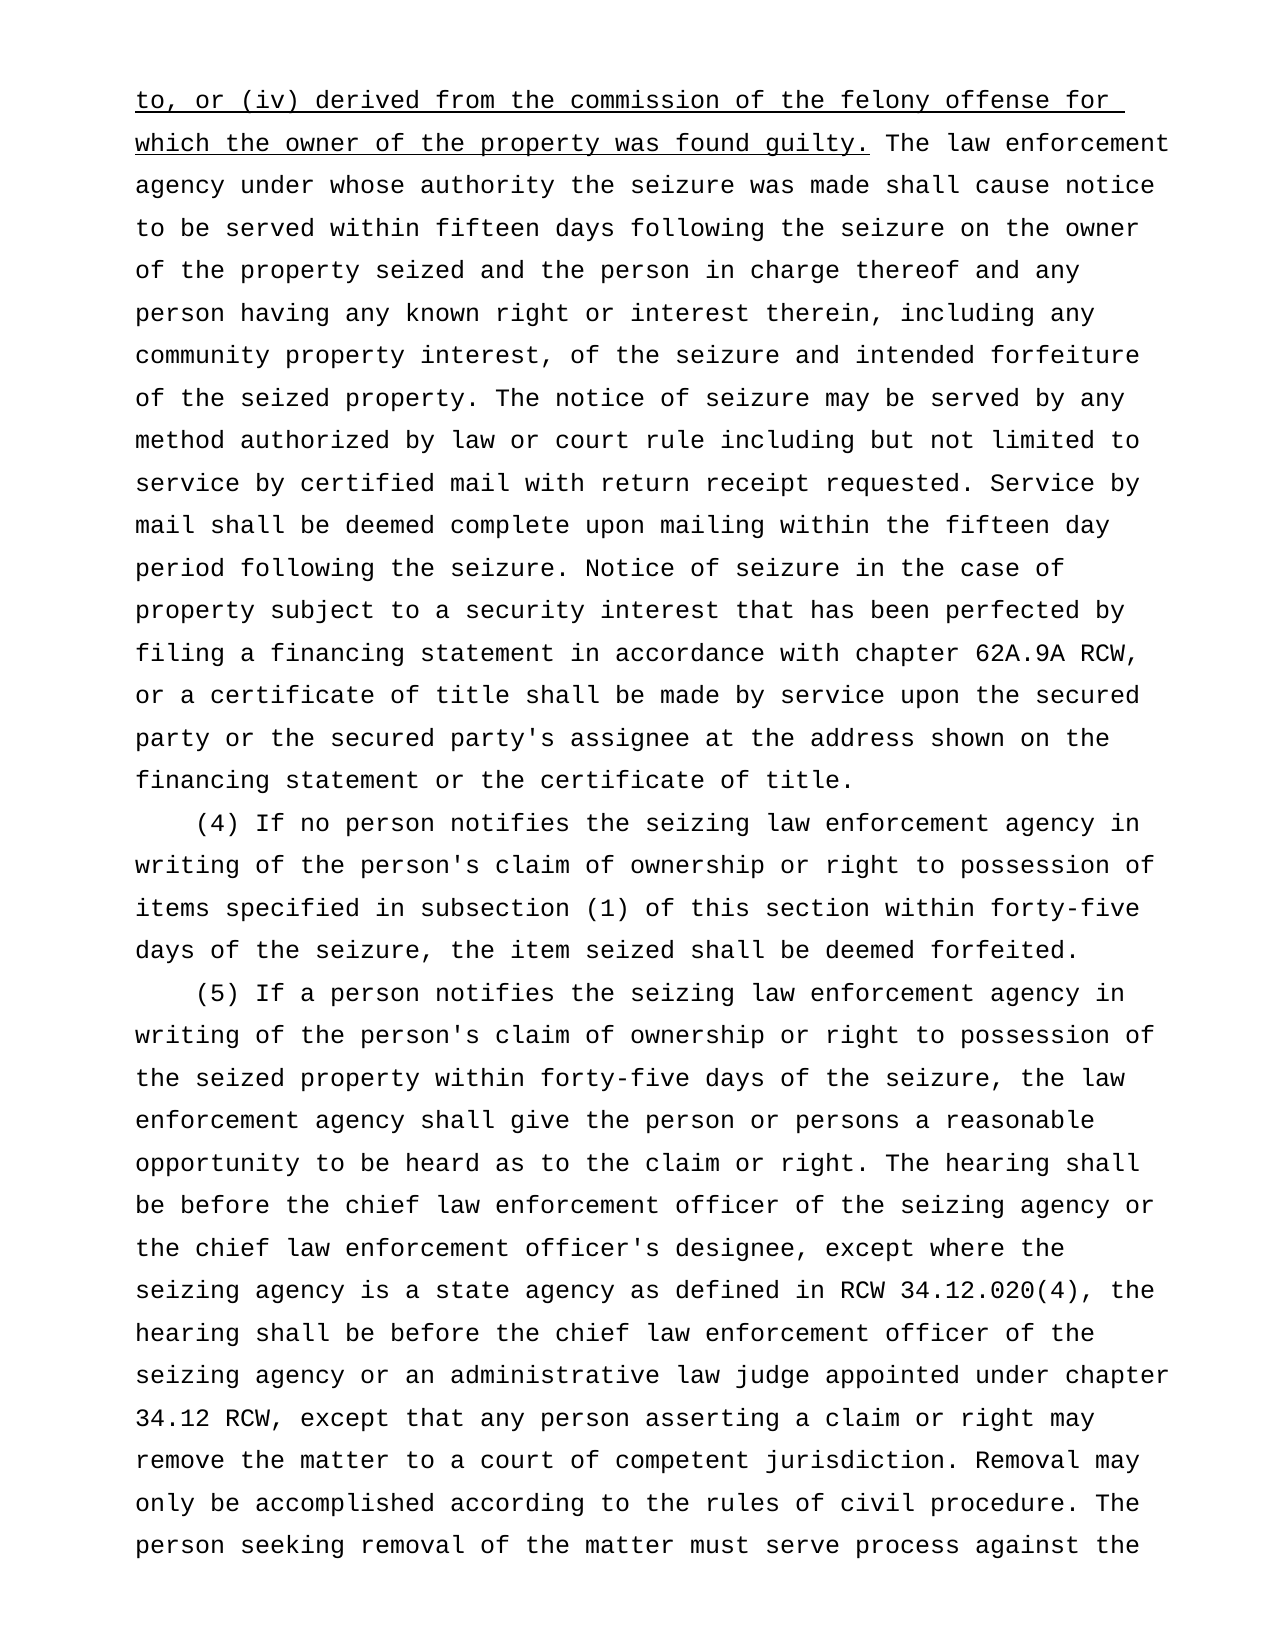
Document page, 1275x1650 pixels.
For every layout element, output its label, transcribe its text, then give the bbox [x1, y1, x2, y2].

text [135, 75, 1170, 797]
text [135, 967, 1170, 1562]
text (4) If no person notifies the seizing law enforcement agency in writing of the person's claim of ownership or right to possession of items specified in subsection (1) of this section within forty-five days of the seizure, the item seized shall be deemed forfeited. [135, 797, 1170, 967]
